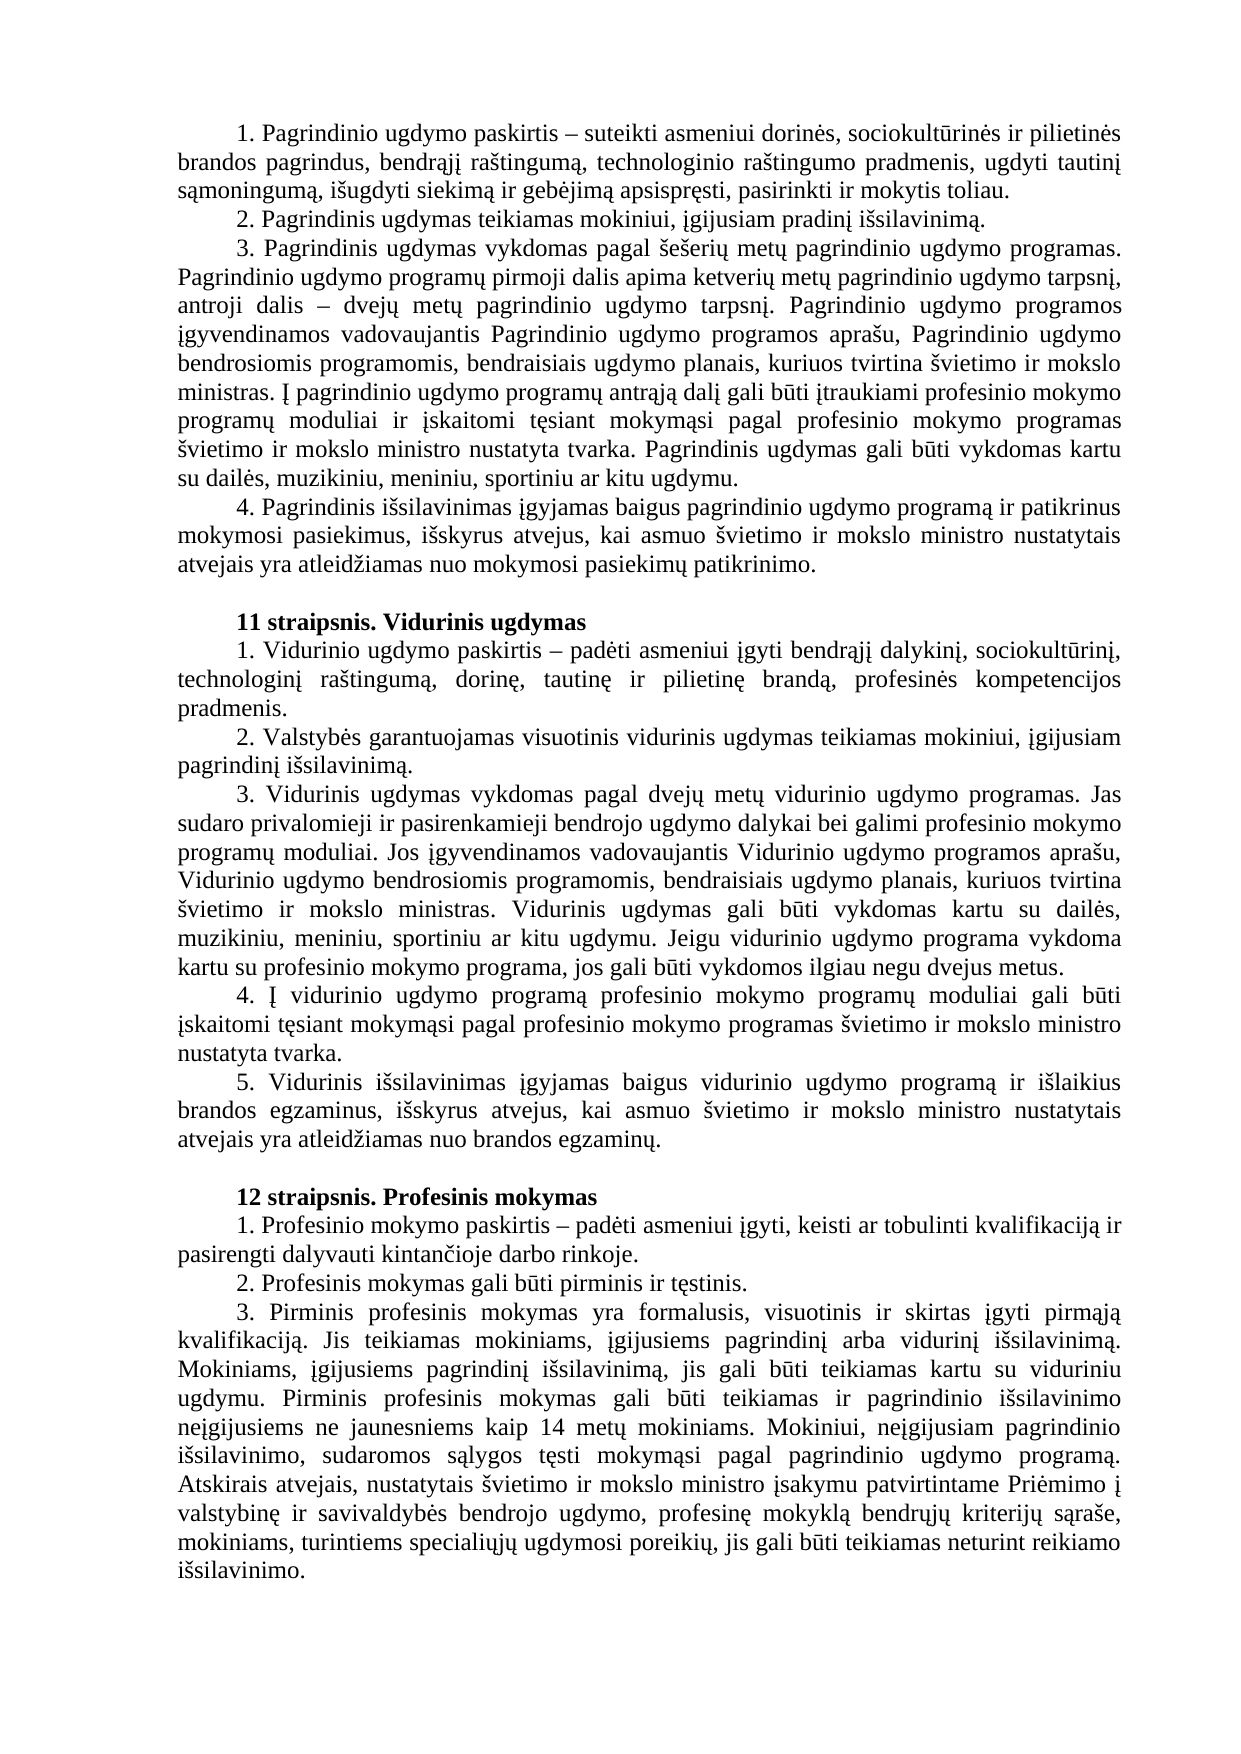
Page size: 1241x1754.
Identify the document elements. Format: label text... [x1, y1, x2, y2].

text 1. Vidurinio ugdymo paskirtis – padėti asmeniui įgyti bendrąjį dalykinį, sociokultūrinį, technologinį raštingumą, dorinę, tautinę ir pilietinę brandą, profesinės kompetencijos pradmenis. [177, 636, 1122, 722]
text 3. Pagrindinis ugdymas vykdomas pagal šešerių metų pagrindinio ugdymo programas. Pagrindinio ugdymo programų pirmoji dalis apima ketverių metų pagrindinio ugdymo tarpsnį, antroji dalis – dvejų metų pagrindinio ugdymo tarpsnį. Pagrindinio ugdymo programos įgyvendinamos vadovaujantis Pagrindinio ugdymo programos aprašu, Pagrindinio ugdymo bendrosiomis programomis, bendraisiais ugdymo planais, kuriuos tvirtina švietimo ir mokslo ministras. Į pagrindinio ugdymo programų antrąją dalį gali būti įtraukiami profesinio mokymo programų moduliai ir įskaitomi tęsiant mokymąsi pagal profesinio mokymo programas švietimo ir mokslo ministro nustatyta tvarka. Pagrindinis ugdymas gali būti vykdomas kartu su dailės, muzikiniu, meniniu, sportiniu ar kitu ugdymu. [177, 233, 1122, 492]
text 12 straipsnis. Profesinis mokymas [177, 1182, 1122, 1211]
text 2. Profesinis mokymas gali būti pirminis ir tęstinis. [177, 1268, 1122, 1297]
text 4. Į vidurinio ugdymo programą profesinio mokymo programų moduliai gali būti įskaitomi tęsiant mokymąsi pagal profesinio mokymo programas švietimo ir mokslo ministro nustatyta tvarka. [177, 981, 1122, 1067]
text 11 straipsnis. Vidurinis ugdymas [177, 607, 1122, 636]
text 3. Vidurinis ugdymas vykdomas pagal dvejų metų vidurinio ugdymo programas. Jas sudaro privalomieji ir pasirenkamieji bendrojo ugdymo dalykai bei galimi profesinio mokymo programų moduliai. Jos įgyvendinamos vadovaujantis Vidurinio ugdymo programos aprašu, Vidurinio ugdymo bendrosiomis programomis, bendraisiais ugdymo planais, kuriuos tvirtina švietimo ir mokslo ministras. Vidurinis ugdymas gali būti vykdomas kartu su dailės, muzikiniu, meniniu, sportiniu ar kitu ugdymu. Jeigu vidurinio ugdymo programa vykdoma kartu su profesinio mokymo programa, jos gali būti vykdomos ilgiau negu dvejus metus. [177, 779, 1122, 981]
text 1. Profesinio mokymo paskirtis – padėti asmeniui įgyti, keisti ar tobulinti kvalifikaciją ir pasirengti dalyvauti kintančioje darbo rinkoje. [177, 1211, 1122, 1268]
text 5. Vidurinis išsilavinimas įgyjamas baigus vidurinio ugdymo programą ir išlaikius brandos egzaminus, išskyrus atvejus, kai asmuo švietimo ir mokslo ministro nustatytais atvejais yra atleidžiamas nuo brandos egzaminų. [177, 1067, 1122, 1153]
text 3. Pirminis profesinis mokymas yra formalusis, visuotinis ir skirtas įgyti pirmąją kvalifikaciją. Jis teikiamas mokiniams, įgijusiems pagrindinį arba vidurinį išsilavinimą. Mokiniams, įgijusiems pagrindinį išsilavinimą, jis gali būti teikiamas kartu su viduriniu ugdymu. Pirminis profesinis mokymas gali būti teikiamas ir pagrindinio išsilavinimo neįgijusiems ne jaunesniems kaip 14 metų mokiniams. Mokiniui, neįgijusiam pagrindinio išsilavinimo, sudaromos sąlygos tęsti mokymąsi pagal pagrindinio ugdymo programą. Atskirais atvejais, nustatytais švietimo ir mokslo ministro įsakymu patvirtintame Priėmimo į valstybinę ir savivaldybės bendrojo ugdymo, profesinę mokyklą bendrųjų kriterijų sąraše, mokiniams, turintiems specialiųjų ugdymosi poreikių, jis gali būti teikiamas neturint reikiamo išsilavinimo. [177, 1297, 1122, 1584]
text 2. Valstybės garantuojamas visuotinis vidurinis ugdymas teikiamas mokiniui, įgijusiam pagrindinį išsilavinimą. [177, 722, 1122, 779]
text 1. Pagrindinio ugdymo paskirtis – suteikti asmeniui dorinės, sociokultūrinės ir pilietinės brandos pagrindus, bendrąjį raštingumą, technologinio raštingumo pradmenis, ugdyti tautinį sąmoningumą, išugdyti siekimą ir gebėjimą apsispręsti, pasirinkti ir mokytis toliau. [177, 118, 1122, 204]
text 2. Pagrindinis ugdymas teikiamas mokiniui, įgijusiam pradinį išsilavinimą. [177, 204, 1122, 233]
text 4. Pagrindinis išsilavinimas įgyjamas baigus pagrindinio ugdymo programą ir patikrinus mokymosi pasiekimus, išskyrus atvejus, kai asmuo švietimo ir mokslo ministro nustatytais atvejais yra atleidžiamas nuo mokymosi pasiekimų patikrinimo. [177, 492, 1122, 578]
